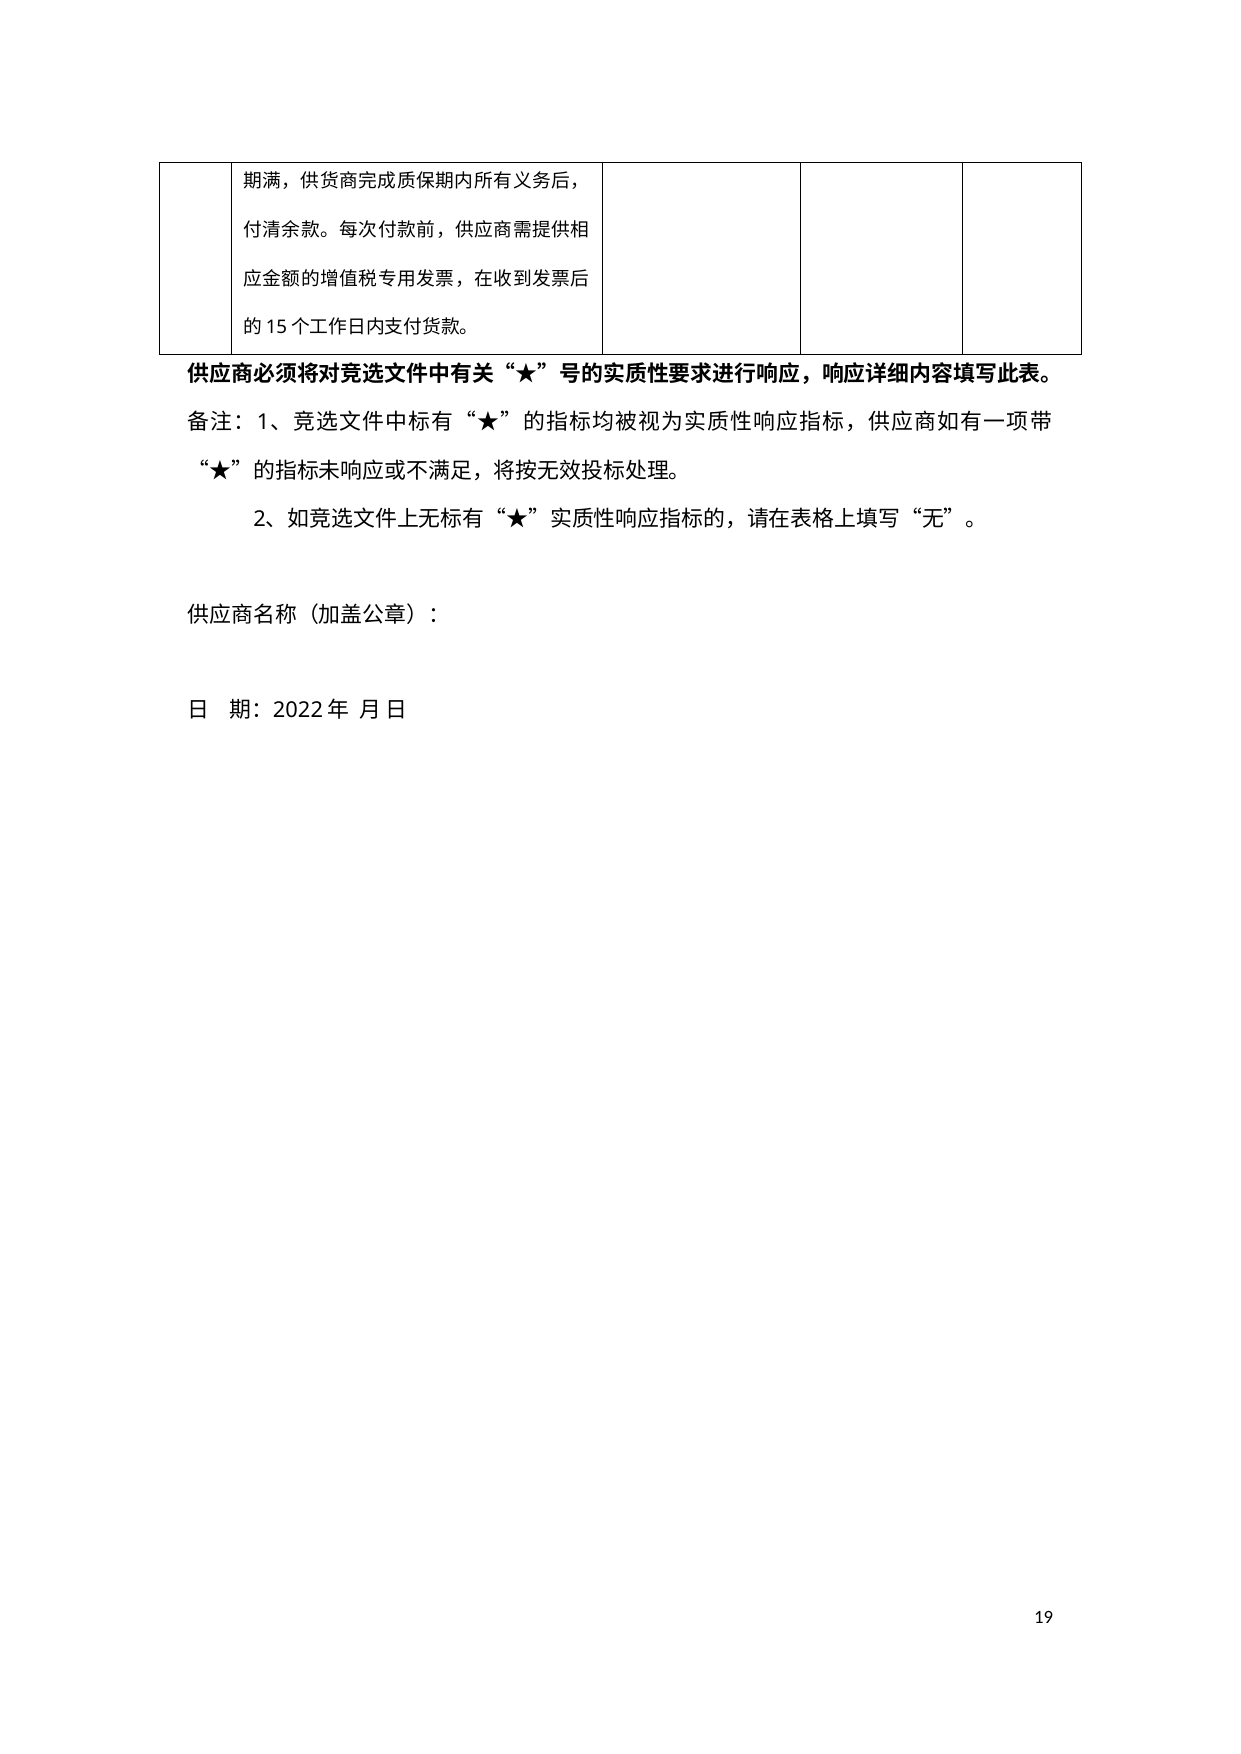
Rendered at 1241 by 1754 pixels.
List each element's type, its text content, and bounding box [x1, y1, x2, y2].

text 供应商必须将对竞选文件中有关“★”号的实质性要求进行响应，响应详细内容填写此表。 [187, 355, 1053, 388]
text 2、如竞选文件上无标有“★”实质性响应指标的，请在表格上填写“无”。 [187, 501, 1053, 533]
text 供应商名称（加盖公章）： [187, 596, 1053, 629]
table_cell [963, 163, 1081, 354]
text 备注：1、竞选文件中标有“★”的指标均被视为实质性响应指标，供应商如有一项带“★”的指标未响应或不满足，将按无效投标处理。 [187, 404, 1053, 485]
table_cell 5 [160, 163, 231, 354]
text 日 期：2022年 月 日 [187, 692, 1053, 725]
table_cell [603, 163, 800, 354]
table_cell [232, 163, 602, 354]
table_cell [801, 163, 962, 354]
